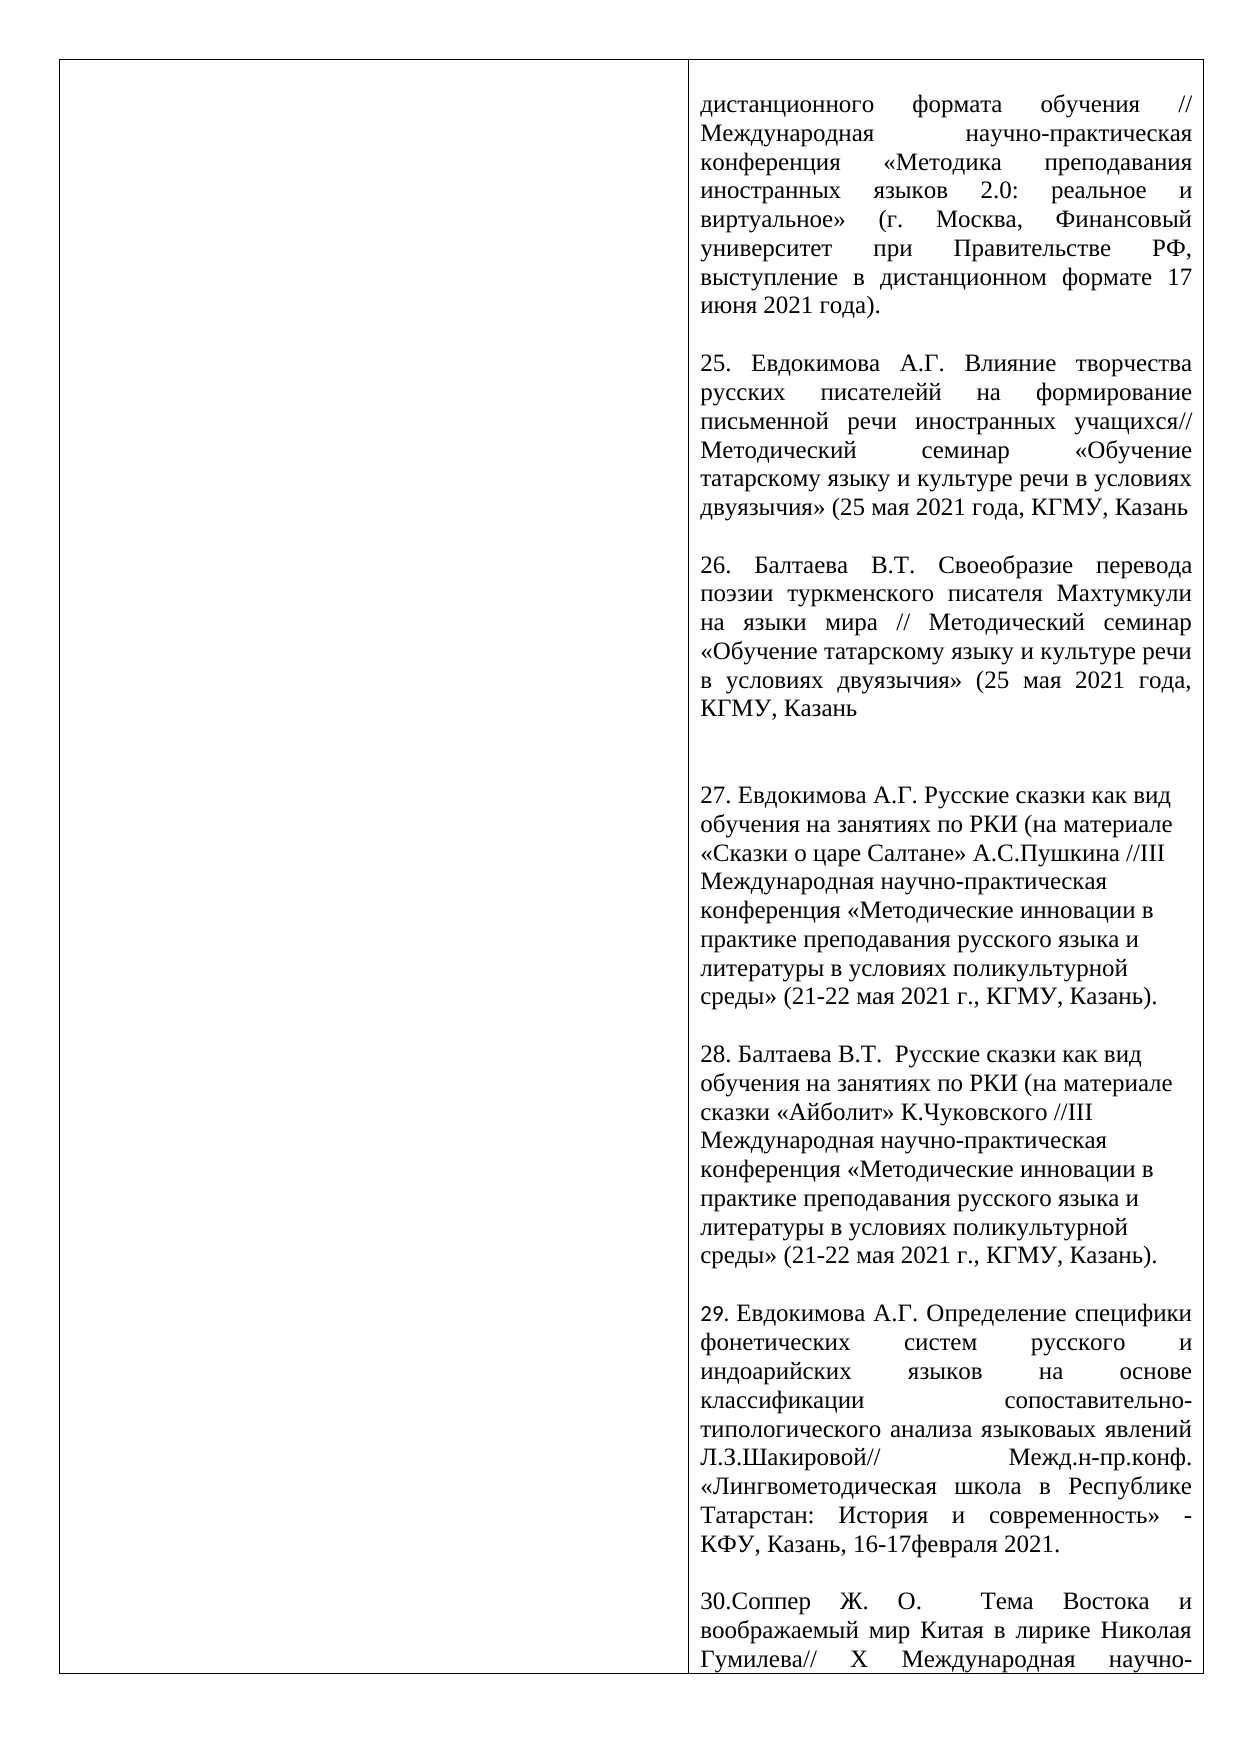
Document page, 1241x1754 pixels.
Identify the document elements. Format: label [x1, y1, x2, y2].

table_cell [60, 60, 688, 1672]
table_cell [689, 60, 1203, 1672]
